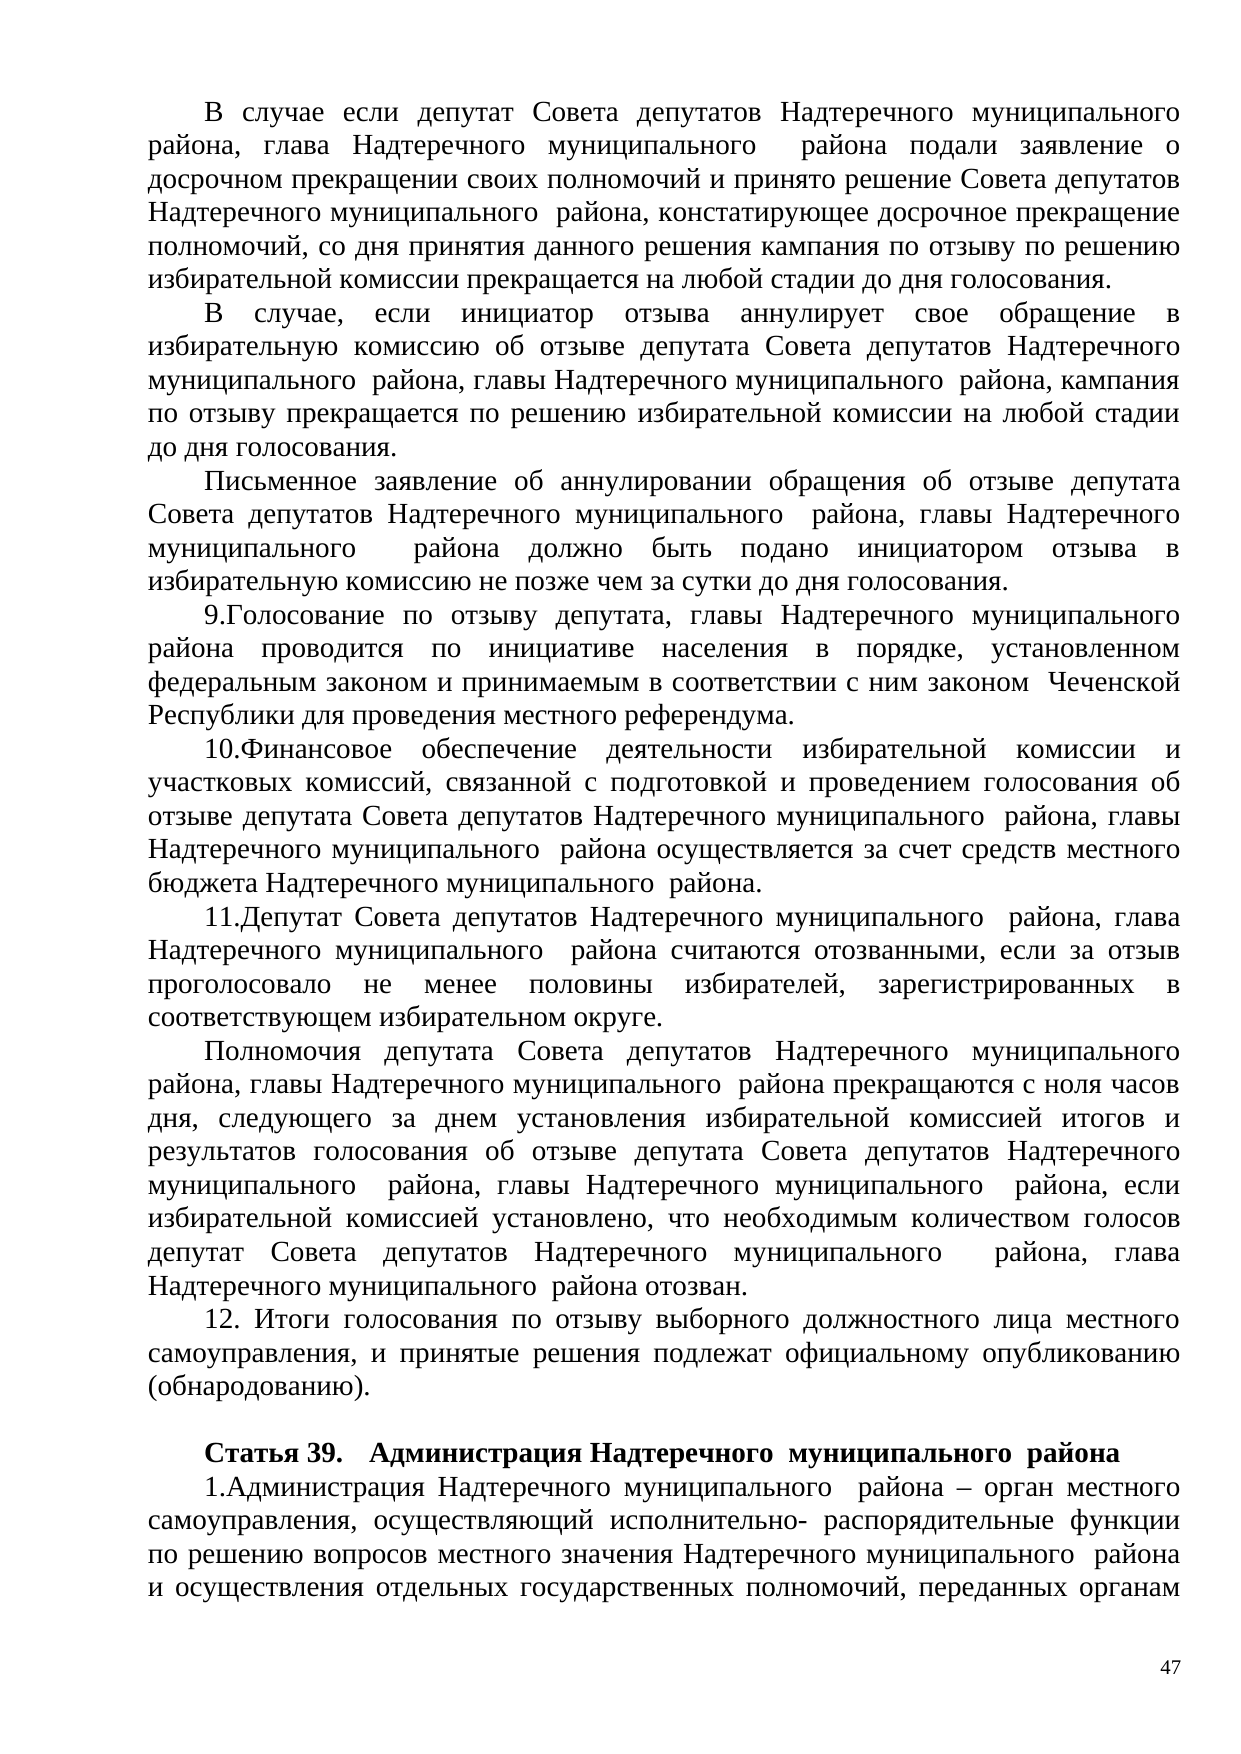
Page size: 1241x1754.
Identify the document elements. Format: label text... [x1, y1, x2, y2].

text 10.Финансовое обеспечение деятельности избирательной комиссии и участковых комиссий, связанной с подготовкой и проведением голосования об отзыве депутата Совета депутатов Надтеречного муниципального района, главы Надтеречного муниципального района осуществляется за счет средств местного бюджета Надтеречного муниципального района. [148, 731, 1181, 899]
text 9.Голосование по отзыву депутата, главы Надтеречного муниципального района проводится по инициативе населения в порядке, установленном федеральным законом и принимаемым в соответствии с ним законом Чеченской Республики для проведения местного референдума. [148, 597, 1181, 731]
subtitle Статья 39. Администрация Надтеречного муниципального района [148, 1435, 1181, 1469]
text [148, 1469, 1181, 1603]
text Письменное заявление об аннулировании обращения об отзыве депутата Совета депутатов Надтеречного муниципального района, главы Надтеречного муниципального района должно быть подано инициатором отзыва в избирательную комиссию не позже чем за сутки до дня голосования. [148, 463, 1181, 597]
text В случае, если инициатор отзыва аннулирует свое обращение в избирательную комиссию об отзыве депутата Совета депутатов Надтеречного муниципального района, главы Надтеречного муниципального района, кампания по отзыву прекращается по решению избирательной комиссии на любой стадии до дня голосования. [148, 295, 1181, 463]
text Полномочия депутата Совета депутатов Надтеречного муниципального района, главы Надтеречного муниципального района прекращаются с ноля часов дня, следующего за днем установления избирательной комиссией итогов и результатов голосования об отзыве депутата Совета депутатов Надтеречного муниципального района, главы Надтеречного муниципального района, если избирательной комиссией установлено, что необходимым количеством голосов депутат Совета депутатов Надтеречного муниципального района, глава Надтеречного муниципального района отозван. [148, 1033, 1181, 1301]
text 12. Итоги голосования по отзыву выборного должностного лица местного самоуправления, и принятые решения подлежат официальному опубликованию (обнародованию). [148, 1301, 1181, 1402]
text В случае если депутат Совета депутатов Надтеречного муниципального района, глава Надтеречного муниципального района подали заявление о досрочном прекращении своих полномочий и принято решение Совета депутатов Надтеречного муниципального района, констатирующее досрочное прекращение полномочий, со дня принятия данного решения кампания по отзыву по решению избирательной комиссии прекращается на любой стадии до дня голосования. [148, 94, 1181, 295]
text 11.Депутат Совета депутатов Надтеречного муниципального района, глава Надтеречного муниципального района считаются отозванными, если за отзыв проголосовало не менее половины избирателей, зарегистрированных в соответствующем избирательном округе. [148, 899, 1181, 1033]
